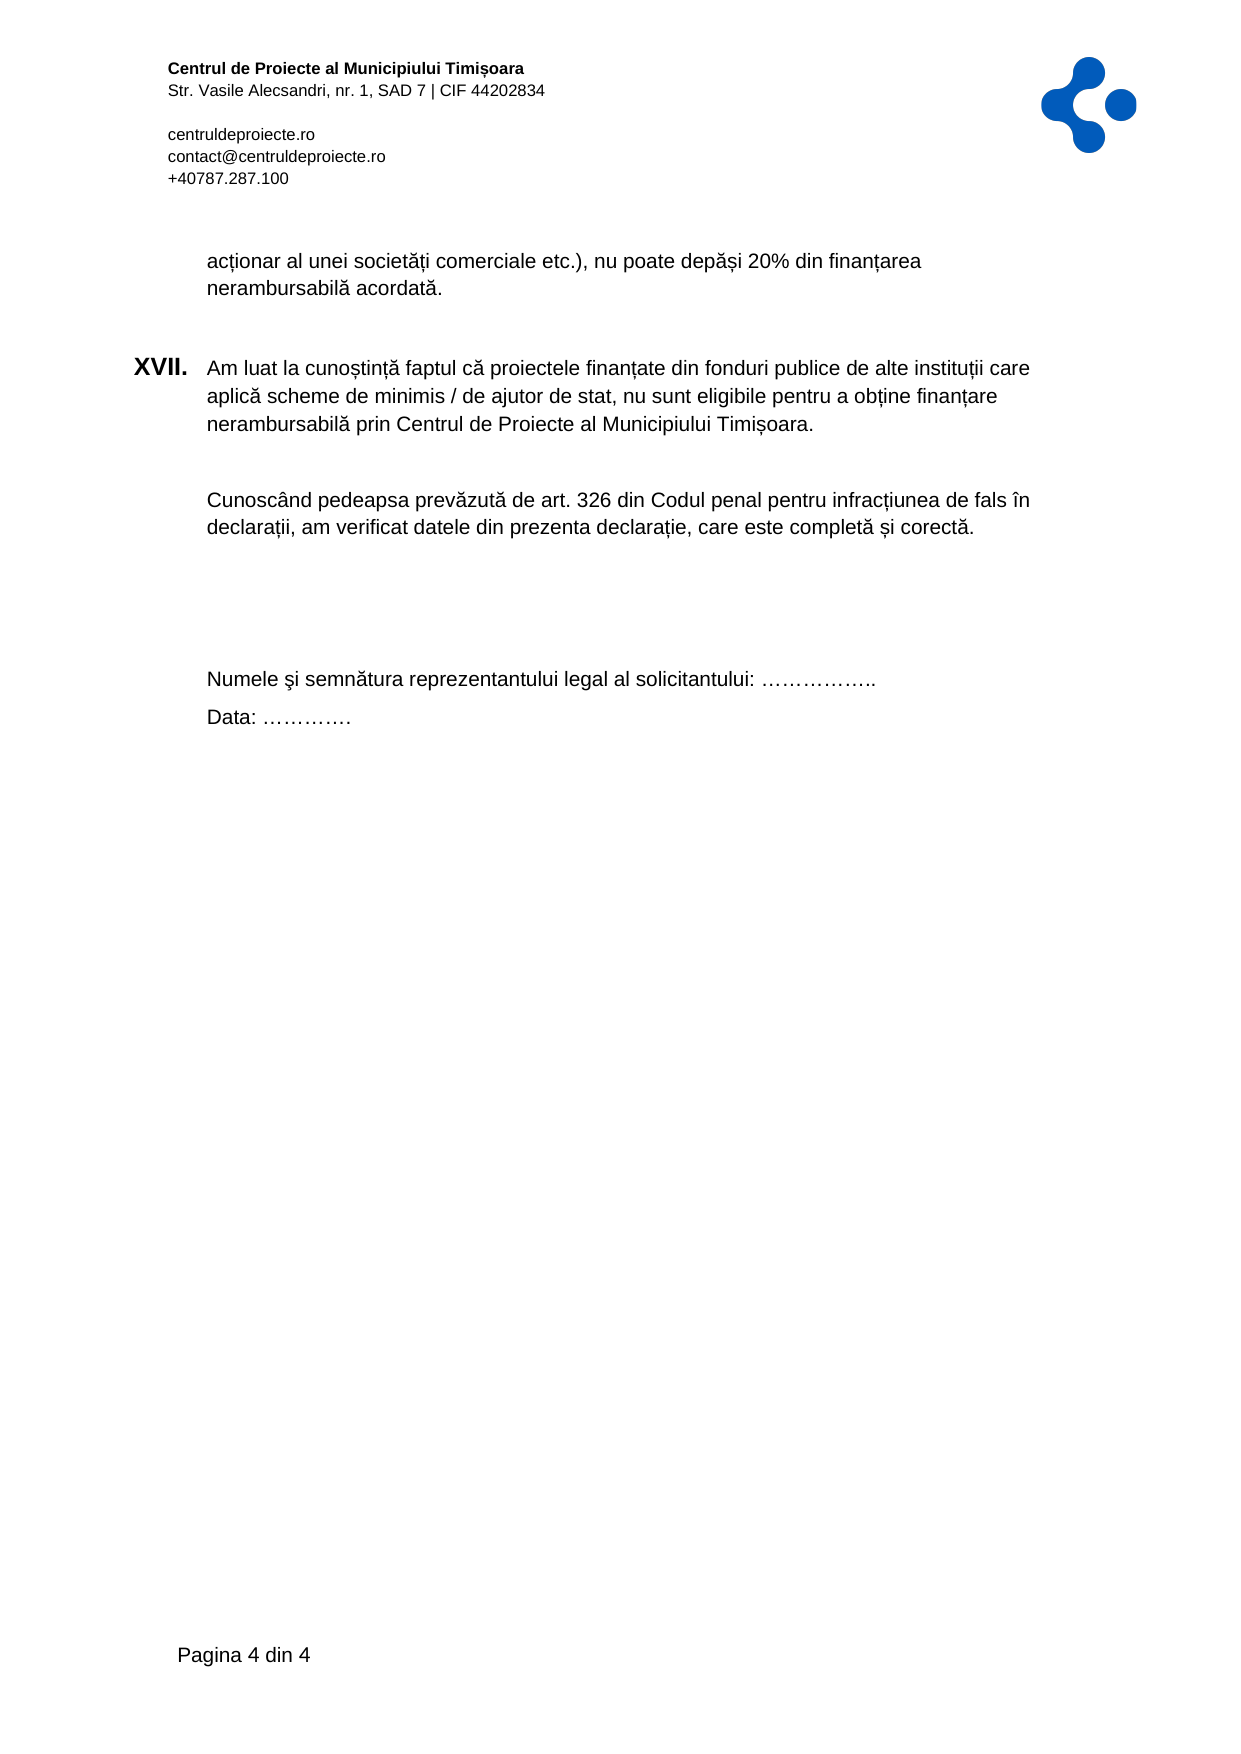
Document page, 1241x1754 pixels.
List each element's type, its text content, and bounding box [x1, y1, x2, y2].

text Cunoscând pedeapsa prevăzută de art. 326 din Codul penal pentru infracțiunea de fals în declarații, am verificat datele din prezenta declarație, care este completă și corectă. [207, 488, 1062, 539]
text Numele şi semnătura reprezentantului legal al solicitantului: …………….. [207, 667, 1062, 691]
list Am luat la cunoștință faptul că proiectele finanțate din fonduri publice de alte instituții care aplică scheme de minimis / de ajutor de stat, nu sunt eligibile pentru a obține finanțare nerambursabilă prin Centrul de Proiecte al Municipiului Timișoara. [188, 352, 1062, 436]
picture [1041, 57, 1137, 153]
text Data: …………. [207, 705, 1062, 729]
